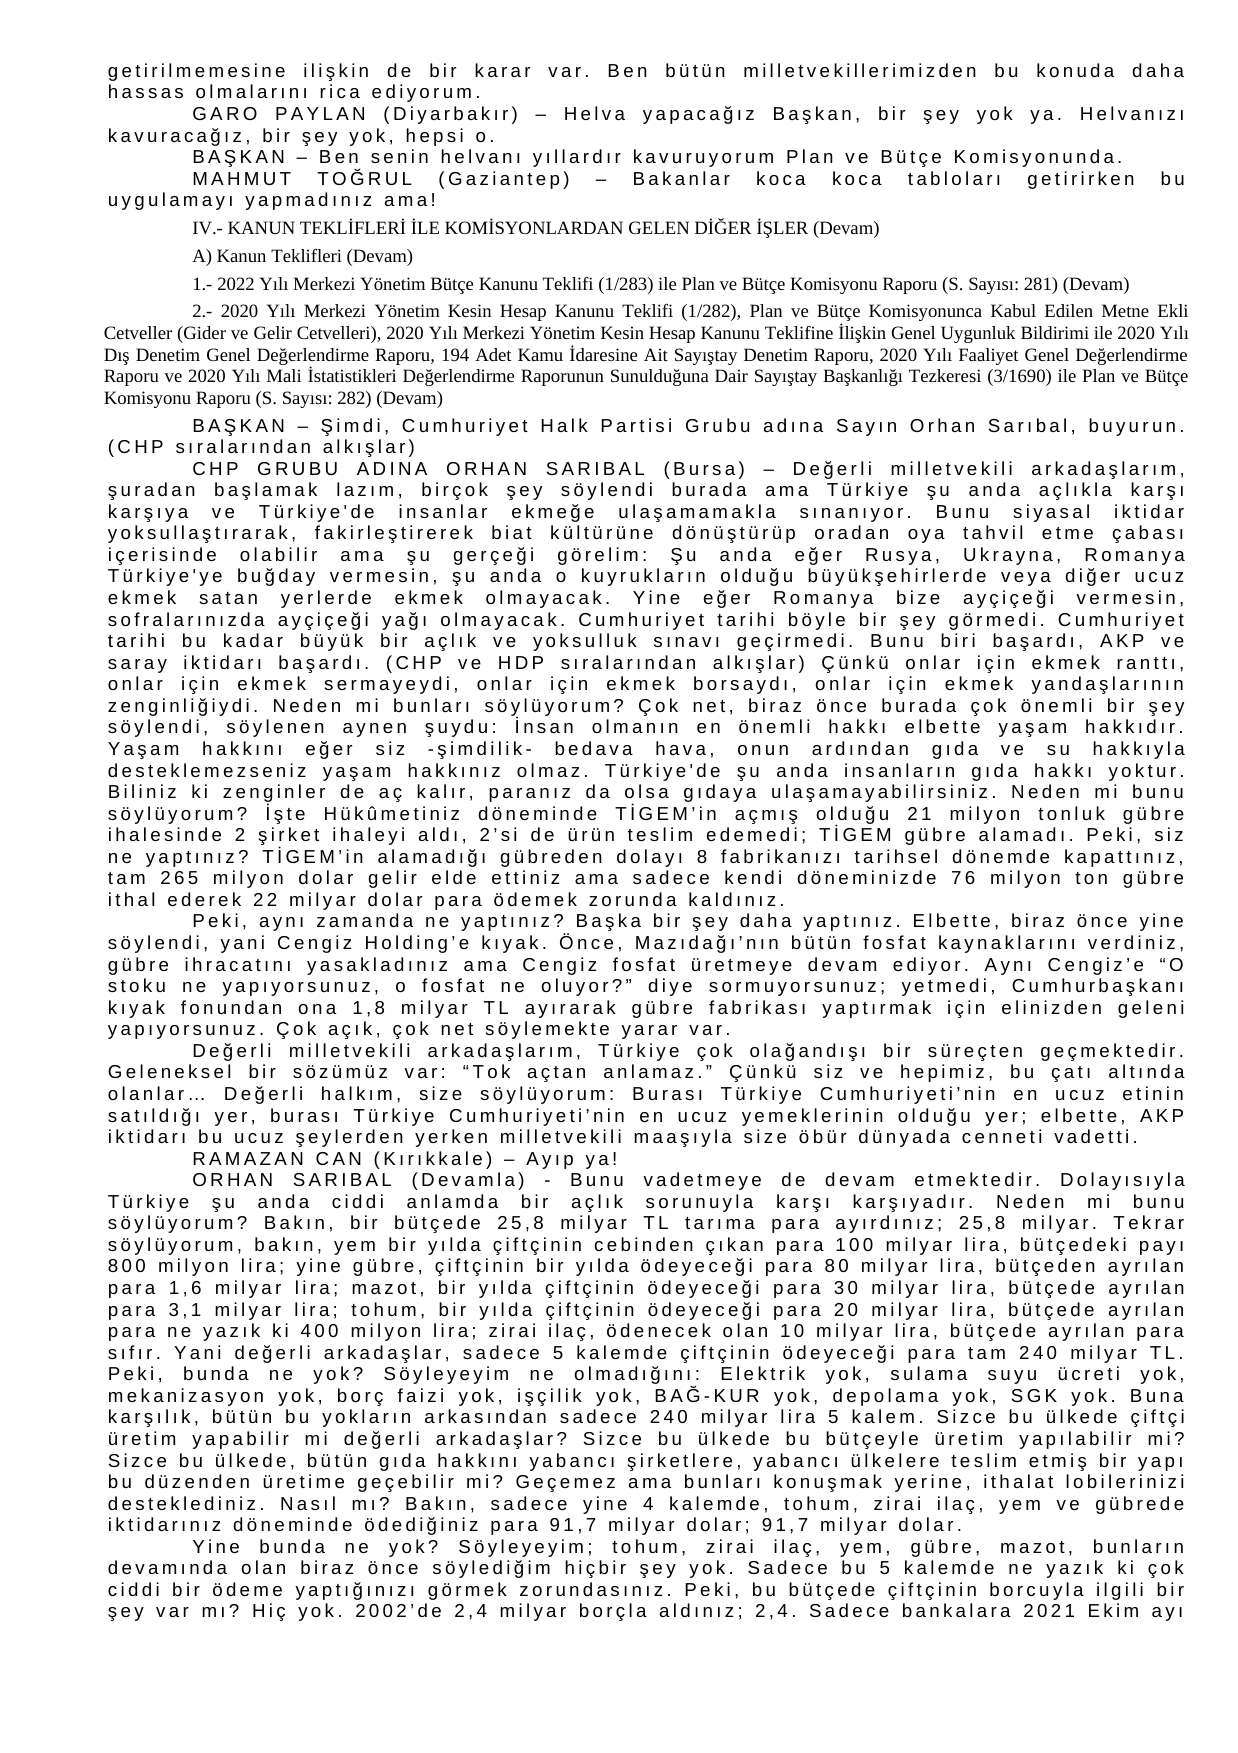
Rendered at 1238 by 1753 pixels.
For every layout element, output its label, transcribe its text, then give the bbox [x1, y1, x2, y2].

text GARO PAYLAN (Diyarbakır) – Helva yapacağız Başkan, bir şey yok ya. Helvanızı kavuracağız, bir şey yok, hepsi o. [108, 103, 1186, 146]
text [108, 60, 1186, 103]
text RAMAZAN CAN (Kırıkkale) – Ayıp ya! [108, 1147, 1186, 1169]
text BAŞKAN – Ben senin helvanı yıllardır kavuruyorum Plan ve Bütçe Komisyonunda. [108, 146, 1186, 167]
text 1.- 2022 Yılı Merkezi Yönetim Bütçe Kanunu Teklifi (1/283) ile Plan ve Bütçe Komisyonu Raporu (S. Sayısı: 281) (Devam) [103, 272, 1190, 294]
text MAHMUT TOĞRUL (Gaziantep) – Bakanlar koca koca tabloları getirirken bu uygulamayı yapmadınız ama! [108, 167, 1186, 211]
text A) Kanun Teklifleri (Devam) [103, 245, 1190, 266]
text IV.- KANUN TEKLİFLERİ İLE KOMİSYONLARDAN GELEN DİĞER İŞLER (Devam) [103, 217, 1190, 238]
text CHP GRUBU ADINA ORHAN SARIBAL (Bursa) – Değerli milletvekili arkadaşlarım, şuradan başlamak lazım, birçok şey söylendi burada ama Türkiye şu anda açlıkla karşı karşıya ve Türkiye'de insanlar ekmeğe ulaşamamakla sınanıyor. Bunu siyasal iktidar yoksullaştırarak, fakirleştirerek biat kültürüne dönüştürüp oradan oya tahvil etme çabası içerisinde olabilir ama şu gerçeği görelim: Şu anda eğer Rusya, Ukrayna, Romanya Türkiye'ye buğday vermesin, şu anda o kuyrukların olduğu büyükşehirlerde veya diğer ucuz ekmek satan yerlerde ekmek olmayacak. Yine eğer Romanya bize ayçiçeği vermesin, sofralarınızda ayçiçeği yağı olmayacak. Cumhuriyet tarihi böyle bir şey görmedi. Cumhuriyet tarihi bu kadar büyük bir açlık ve yoksulluk sınavı geçirmedi. Bunu biri başardı, AKP ve saray iktidarı başardı. (CHP ve HDP sıralarından alkışlar) Çünkü onlar için ekmek ranttı, onlar için ekmek sermayeydi, onlar için ekmek borsaydı, onlar için ekmek yandaşlarının zenginliğiydi. Neden mi bunları söylüyorum? Çok net, biraz önce burada çok önemli bir şey söylendi, söylenen aynen şuydu: İnsan olmanın en önemli hakkı elbette yaşam hakkıdır. Yaşam hakkını eğer siz -şimdilik- bedava hava, onun ardından gıda ve su hakkıyla desteklemezseniz yaşam hakkınız olmaz. Türkiye'de şu anda insanların gıda hakkı yoktur. Biliniz ki zenginler de aç kalır, paranız da olsa gıdaya ulaşamayabilirsiniz. Neden mi bunu söylüyorum? İşte Hükûmetiniz döneminde TİGEM’in açmış olduğu 21 milyon tonluk gübre ihalesinde 2 şirket ihaleyi aldı, 2’si de ürün teslim edemedi; TİGEM gübre alamadı. Peki, siz ne yaptınız? TİGEM’in alamadığı gübreden dolayı 8 fabrikanızı tarihsel dönemde kapattınız, tam 265 milyon dolar gelir elde ettiniz ama sadece kendi döneminizde 76 milyon ton gübre ithal ederek 22 milyar dolar para ödemek zorunda kaldınız. [108, 457, 1186, 910]
text Değerli milletvekili arkadaşlarım, Türkiye çok olağandışı bir süreçten geçmektedir. Geleneksel bir sözümüz var: “Tok açtan anlamaz.” Çünkü siz ve hepimiz, bu çatı altında olanlar… Değerli halkım, size söylüyorum: Burası Türkiye Cumhuriyeti’nin en ucuz etinin satıldığı yer, burası Türkiye Cumhuriyeti’nin en ucuz yemeklerinin olduğu yer; elbette, AKP iktidarı bu ucuz şeylerden yerken milletvekili maaşıyla size öbür dünyada cenneti vadetti. [108, 1040, 1186, 1147]
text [108, 1536, 1186, 1622]
text 2.- 2020 Yılı Merkezi Yönetim Kesin Hesap Kanunu Teklifi (1/282), Plan ve Bütçe Komisyonunca Kabul Edilen Metne Ekli Cetveller (Gider ve Gelir Cetvelleri), 2020 Yılı Merkezi Yönetim Kesin Hesap Kanunu Teklifine İlişkin Genel Uygunluk Bildirimi ile 2020 Yılı Dış Denetim Genel Değerlendirme Raporu, 194 Adet Kamu İdaresine Ait Sayıştay Denetim Raporu, 2020 Yılı Faaliyet Genel Değerlendirme Raporu ve 2020 Yılı Mali İstatistikleri Değerlendirme Raporunun Sunulduğuna Dair Sayıştay Başkanlığı Tezkeresi (3/1690) ile Plan ve Bütçe Komisyonu Raporu (S. Sayısı: 282) (Devam) [103, 300, 1190, 408]
text BAŞKAN – Şimdi, Cumhuriyet Halk Partisi Grubu adına Sayın Orhan Sarıbal, buyurun. (CHP sıralarından alkışlar) [108, 414, 1186, 457]
text Peki, aynı zamanda ne yaptınız? Başka bir şey daha yaptınız. Elbette, biraz önce yine söylendi, yani Cengiz Holding’e kıyak. Önce, Mazıdağı’nın bütün fosfat kaynaklarını verdiniz, gübre ihracatını yasakladınız ama Cengiz fosfat üretmeye devam ediyor. Aynı Cengiz’e “O stoku ne yapıyorsunuz, o fosfat ne oluyor?” diye sormuyorsunuz; yetmedi, Cumhurbaşkanı kıyak fonundan ona 1,8 milyar TL ayırarak gübre fabrikası yaptırmak için elinizden geleni yapıyorsunuz. Çok açık, çok net söylemekte yarar var. [108, 910, 1186, 1040]
text ORHAN SARIBAL (Devamla) - Bunu vadetmeye de devam etmektedir. Dolayısıyla Türkiye şu anda ciddi anlamda bir açlık sorunuyla karşı karşıyadır. Neden mi bunu söylüyorum? Bakın, bir bütçede 25,8 milyar TL tarıma para ayırdınız; 25,8 milyar. Tekrar söylüyorum, bakın, yem bir yılda çiftçinin cebinden çıkan para 100 milyar lira, bütçedeki payı 800 milyon lira; yine gübre, çiftçinin bir yılda ödeyeceği para 80 milyar lira, bütçeden ayrılan para 1,6 milyar lira; mazot, bir yılda çiftçinin ödeyeceği para 30 milyar lira, bütçede ayrılan para 3,1 milyar lira; tohum, bir yılda çiftçinin ödeyeceği para 20 milyar lira, bütçede ayrılan para ne yazık ki 400 milyon lira; zirai ilaç, ödenecek olan 10 milyar lira, bütçede ayrılan para sıfır. Yani değerli arkadaşlar, sadece 5 kalemde çiftçinin ödeyeceği para tam 240 milyar TL. Peki, bunda ne yok? Söyleyeyim ne olmadığını: Elektrik yok, sulama suyu ücreti yok, mekanizasyon yok, borç faizi yok, işçilik yok, BAĞ-KUR yok, depolama yok, SGK yok. Buna karşılık, bütün bu yokların arkasından sadece 240 milyar lira 5 kalem. Sizce bu ülkede çiftçi üretim yapabilir mi değerli arkadaşlar? Sizce bu ülkede bu bütçeyle üretim yapılabilir mi? Sizce bu ülkede, bütün gıda hakkını yabancı şirketlere, yabancı ülkelere teslim etmiş bir yapı bu düzenden üretime geçebilir mi? Geçemez ama bunları konuşmak yerine, ithalat lobilerinizi desteklediniz. Nasıl mı? Bakın, sadece yine 4 kalemde, tohum, zirai ilaç, yem ve gübrede iktidarınız döneminde ödediğiniz para 91,7 milyar dolar; 91,7 milyar dolar. [108, 1169, 1186, 1536]
